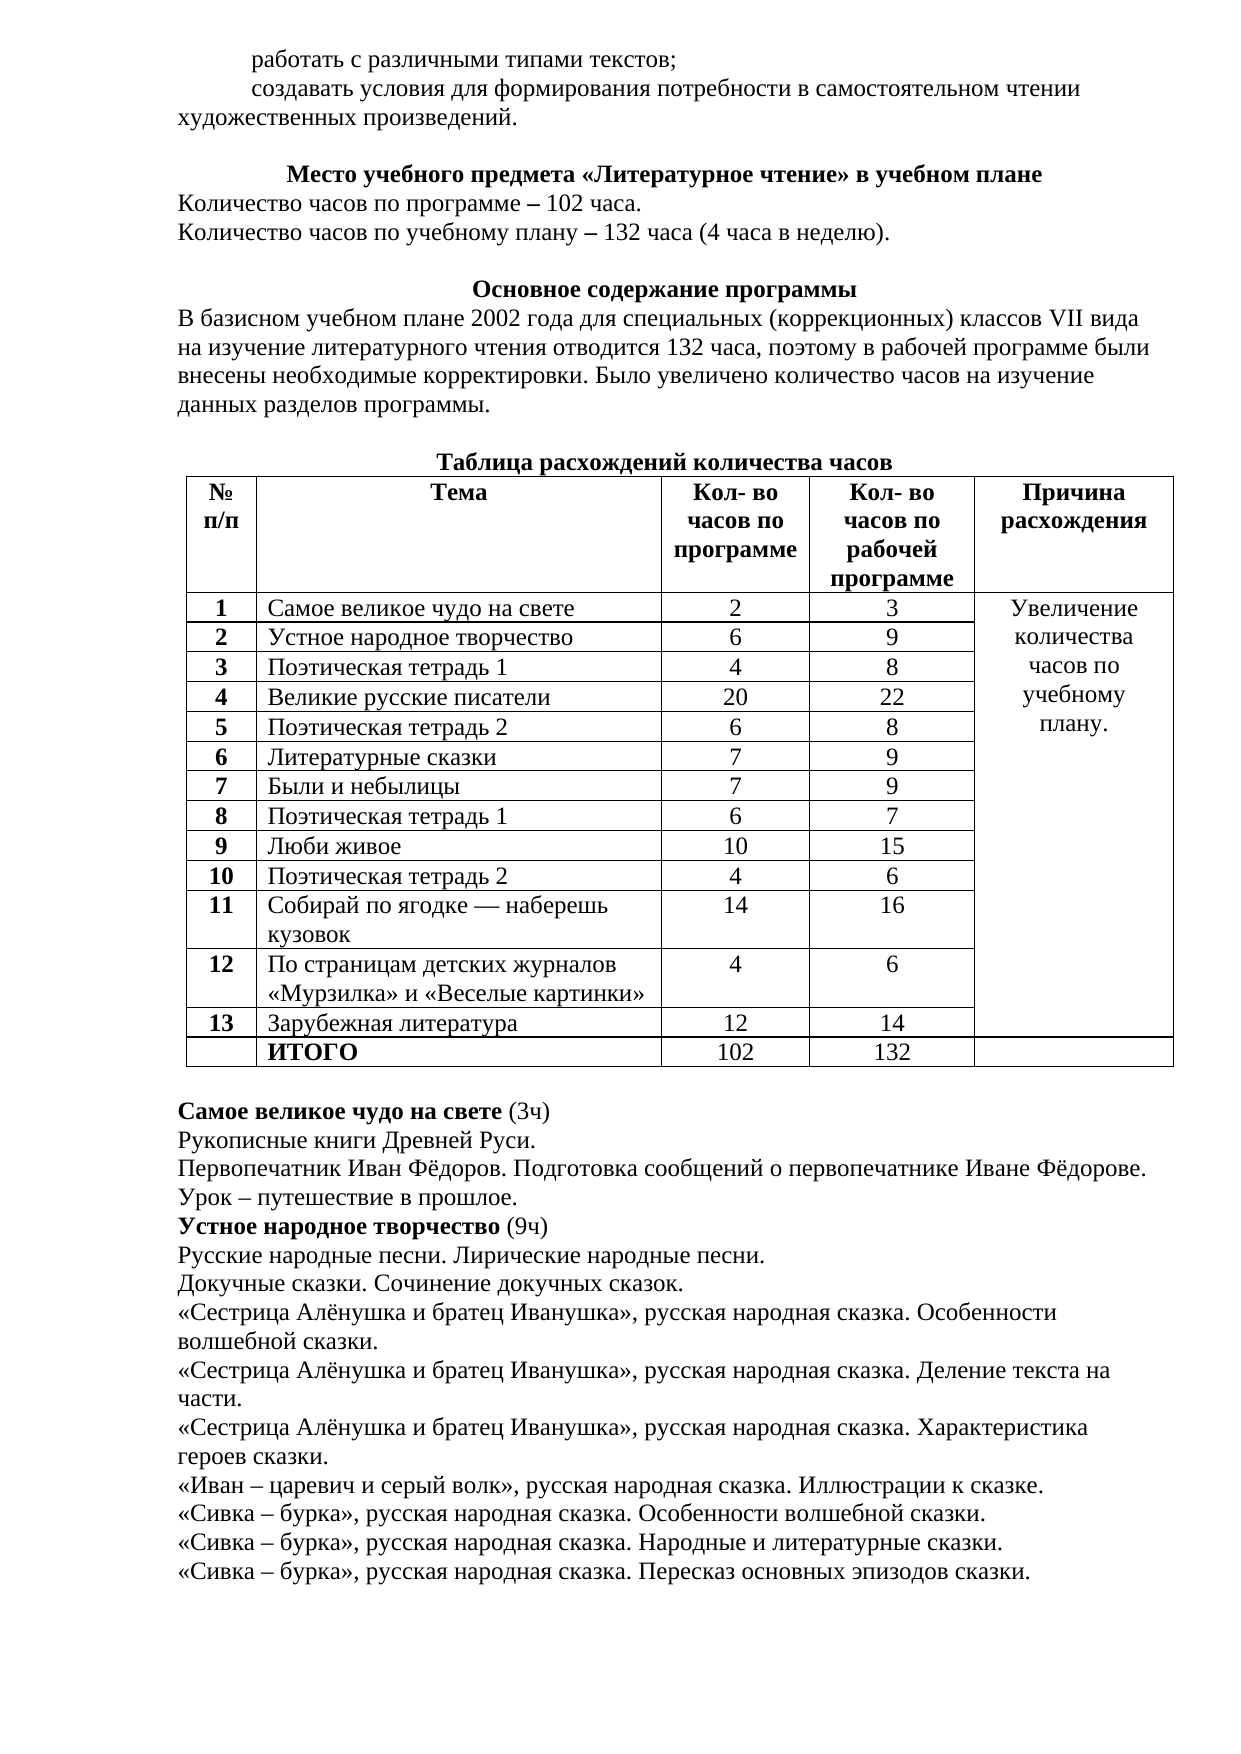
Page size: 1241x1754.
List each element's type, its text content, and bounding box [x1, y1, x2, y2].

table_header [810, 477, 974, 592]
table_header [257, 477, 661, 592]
text Таблица расхождений количества часов [177, 447, 1152, 476]
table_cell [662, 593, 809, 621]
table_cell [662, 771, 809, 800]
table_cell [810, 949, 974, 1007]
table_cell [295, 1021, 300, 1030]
text «Сестрица Алёнушка и братец Иванушка», русская народная сказка. Характеристика героев сказки. [177, 1412, 1152, 1470]
text В базисном учебном плане 2002 года для специальных (коррекционных) классов VII вида на изучение литературного чтения отводится 132 часа, поэтому в рабочей программе были внесены необходимые корректировки. Было увеличено количество часов на изучение данных разделов программы. [177, 303, 1152, 418]
text Первопечатник Иван Фёдоров. Подготовка сообщений о первопечатнике Иване Фёдорове. [177, 1153, 1152, 1182]
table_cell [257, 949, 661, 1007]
text Основное содержание программы [177, 274, 1152, 303]
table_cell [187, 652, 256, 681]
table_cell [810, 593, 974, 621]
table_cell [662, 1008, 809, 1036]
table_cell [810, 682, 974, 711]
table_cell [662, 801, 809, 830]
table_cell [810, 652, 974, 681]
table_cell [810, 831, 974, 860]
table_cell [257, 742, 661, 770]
text Самое великое чудо на свете (3ч) [177, 1096, 1152, 1125]
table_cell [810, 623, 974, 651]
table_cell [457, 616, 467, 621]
text Русские народные песни. Лирические народные песни. [177, 1240, 1152, 1268]
text Рукописные книги Древней Руси. [177, 1125, 1152, 1153]
text «Сестрица Алёнушка и братец Иванушка», русская народная сказка. Деление текста на части. [177, 1355, 1152, 1412]
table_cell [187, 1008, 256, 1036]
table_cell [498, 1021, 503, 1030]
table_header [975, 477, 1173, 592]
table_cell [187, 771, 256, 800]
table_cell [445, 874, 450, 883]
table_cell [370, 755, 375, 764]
text создавать условия для формирования потребности в самостоятельном чтении художественных произведений. [177, 73, 1152, 131]
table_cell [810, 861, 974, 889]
text Докучные сказки. Сочинение докучных сказок. [177, 1268, 1152, 1297]
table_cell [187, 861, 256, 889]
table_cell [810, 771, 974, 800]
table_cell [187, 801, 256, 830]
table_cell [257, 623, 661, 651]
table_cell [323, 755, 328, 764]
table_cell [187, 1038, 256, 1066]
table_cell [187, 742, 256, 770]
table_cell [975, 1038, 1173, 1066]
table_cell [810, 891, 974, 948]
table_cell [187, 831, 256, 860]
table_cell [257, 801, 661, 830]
text работать с различными типами текстов; [177, 44, 1152, 73]
text Урок – путешествие в прошлое. [177, 1182, 1152, 1211]
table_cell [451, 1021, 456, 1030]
text Место учебного предмета «Литературное чтение» в учебном плане [177, 159, 1152, 188]
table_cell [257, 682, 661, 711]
text «Сивка – бурка», русская народная сказка. Народные и литературные сказки. [177, 1527, 1152, 1556]
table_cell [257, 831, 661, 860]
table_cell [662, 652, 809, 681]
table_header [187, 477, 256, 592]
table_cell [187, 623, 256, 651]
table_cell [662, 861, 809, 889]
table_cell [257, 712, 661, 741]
text «Сестрица Алёнушка и братец Иванушка», русская народная сказка. Особенности волшебной сказки. [177, 1297, 1152, 1355]
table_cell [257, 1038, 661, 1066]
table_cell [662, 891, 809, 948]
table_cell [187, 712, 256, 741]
text «Иван – царевич и серый волк», русская народная сказка. Иллюстрации к сказке. [177, 1470, 1152, 1498]
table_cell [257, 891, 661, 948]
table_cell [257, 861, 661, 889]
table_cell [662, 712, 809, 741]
text Количество часов по программе – 102 часа. [177, 188, 1152, 217]
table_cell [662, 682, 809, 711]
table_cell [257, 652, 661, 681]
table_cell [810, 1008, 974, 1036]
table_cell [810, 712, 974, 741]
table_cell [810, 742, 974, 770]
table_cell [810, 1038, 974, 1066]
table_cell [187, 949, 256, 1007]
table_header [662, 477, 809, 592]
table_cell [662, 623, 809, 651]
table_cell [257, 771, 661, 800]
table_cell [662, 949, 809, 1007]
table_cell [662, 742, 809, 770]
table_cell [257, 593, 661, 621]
text «Сивка – бурка», русская народная сказка. Особенности волшебной сказки. [177, 1498, 1152, 1527]
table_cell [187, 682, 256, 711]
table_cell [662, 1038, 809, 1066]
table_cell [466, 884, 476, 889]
text Устное народное творчество (9ч) [177, 1211, 1152, 1240]
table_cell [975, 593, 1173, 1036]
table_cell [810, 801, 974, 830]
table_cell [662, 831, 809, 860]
text Количество часов по учебному плану – 132 часа (4 часа в неделю). [177, 217, 1152, 246]
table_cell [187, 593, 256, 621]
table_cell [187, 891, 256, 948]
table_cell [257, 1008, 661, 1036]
text «Сивка – бурка», русская народная сказка. Пересказ основных эпизодов сказки. [177, 1556, 1152, 1585]
